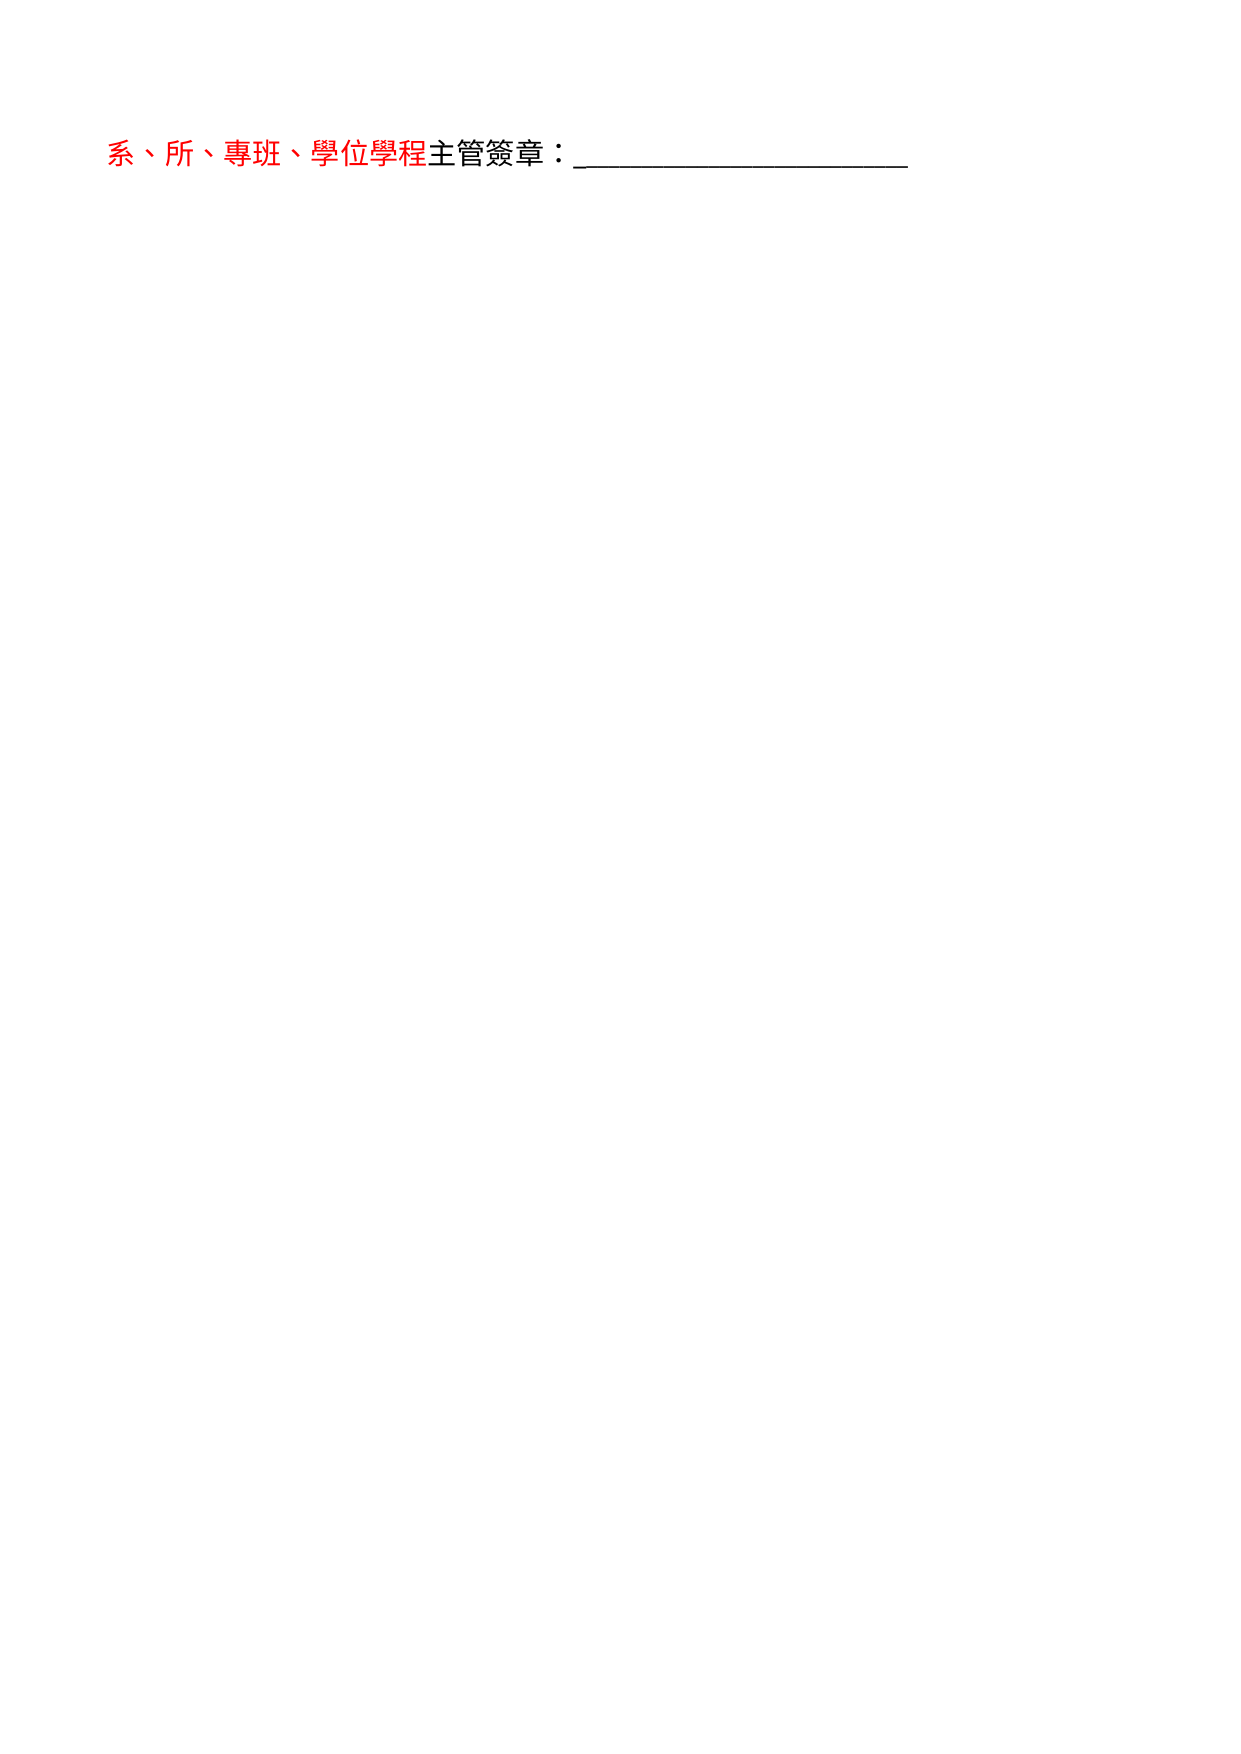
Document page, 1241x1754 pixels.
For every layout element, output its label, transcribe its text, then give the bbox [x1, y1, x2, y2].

text 系、所、專班、學位學程主管簽章：______________________________ [106, 114, 1121, 177]
